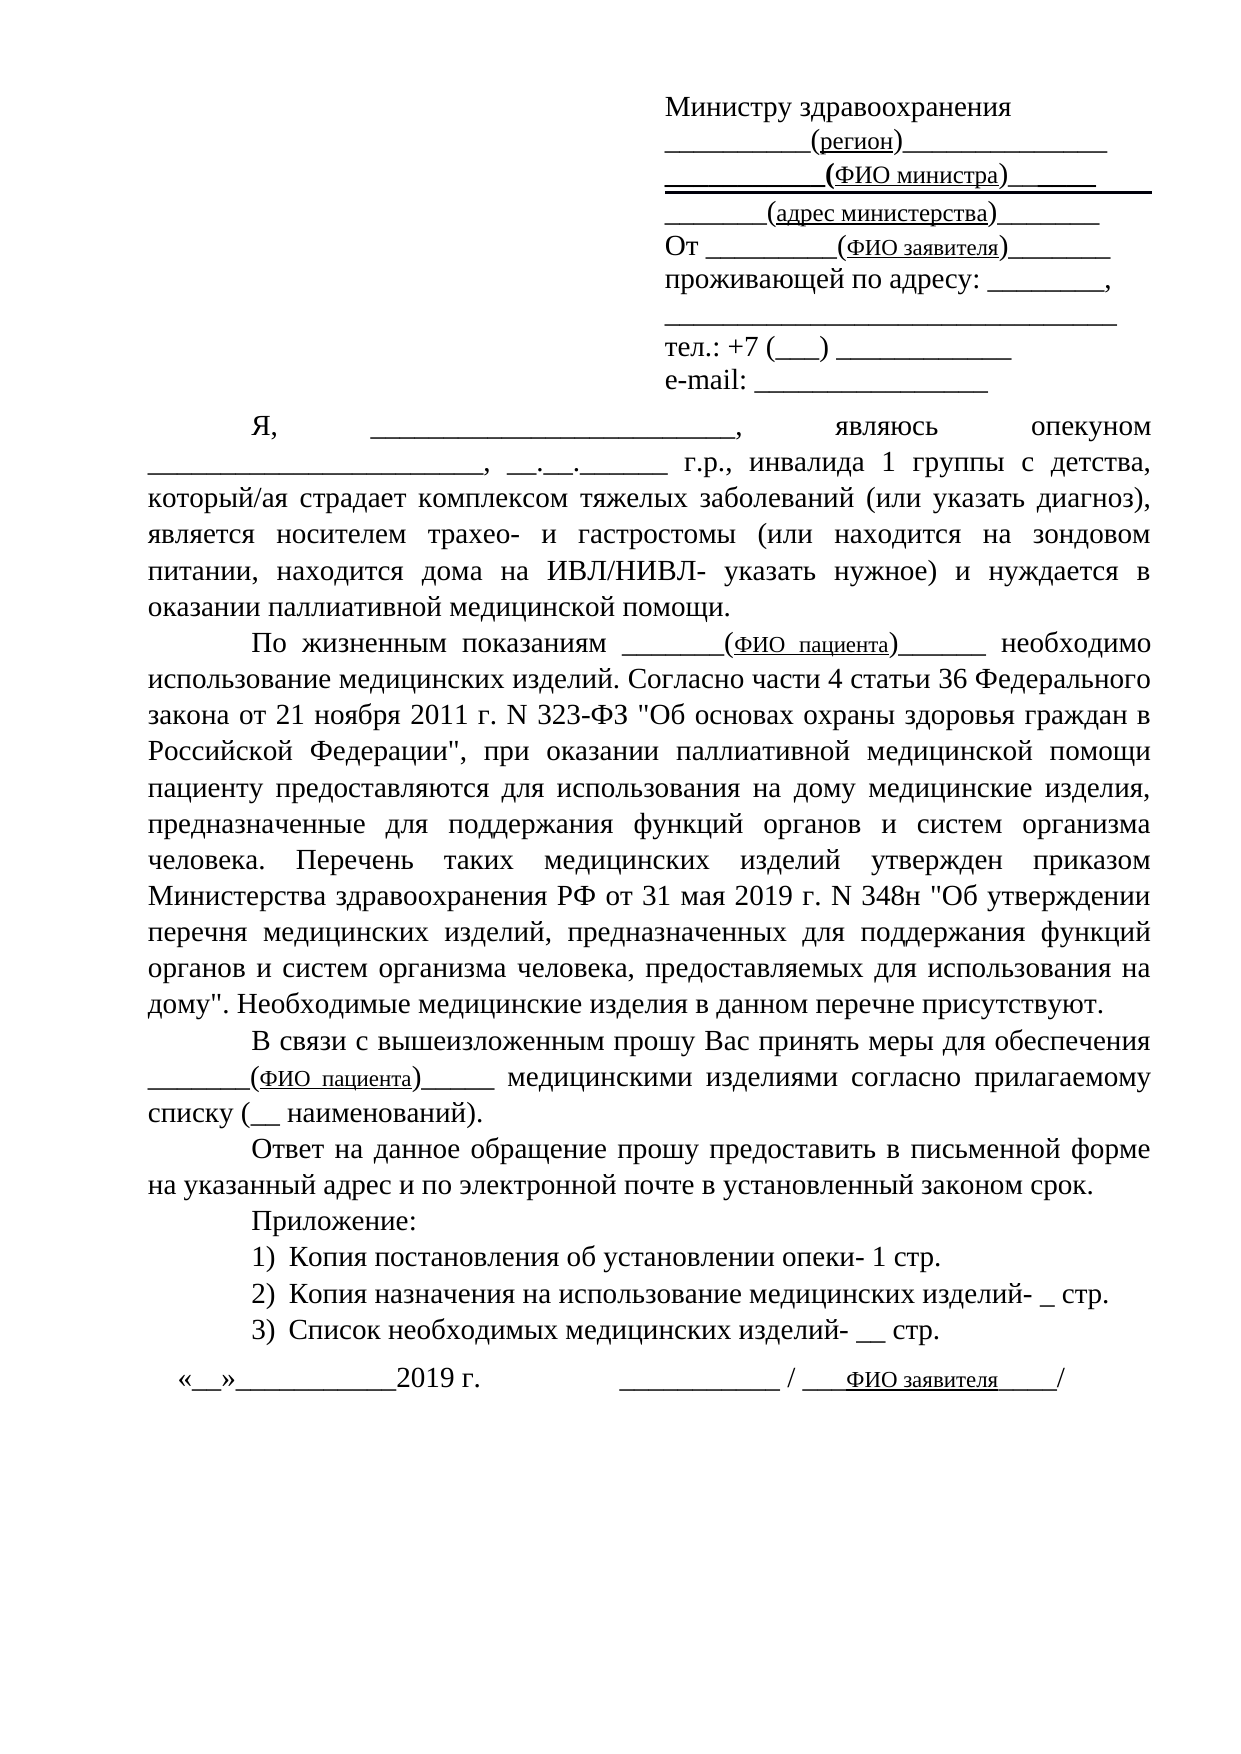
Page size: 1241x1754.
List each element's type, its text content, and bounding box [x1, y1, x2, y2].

text Ответ на данное обращение прошу предоставить в письменной форме на указанный адрес и по электронной почте в установленный законом срок. [148, 1131, 1152, 1201]
text проживающей по адресу: ________, _______________________________ [664, 262, 1152, 329]
list Копия постановления об установлении опеки- 1 стр. [251, 1239, 1152, 1273]
text Министру здравоохранения __________(регион)______________ [664, 89, 1152, 156]
text В связи с вышеизложенным прошу Вас принять меры для обеспечения _______(ФИО пациента)_____ медицинскими изделиями согласно прилагаемому списку (__ наименований). [148, 1023, 1152, 1128]
text e-mail: ________________ [664, 362, 1152, 396]
text «__»___________2019 г. ___________ / ___ФИО заявителя____/ [177, 1361, 1152, 1394]
text ___________(ФИО министра)______ [664, 156, 1152, 194]
list Список необходимых медицинских изделий- __ стр. [251, 1312, 1152, 1345]
text От _________(ФИО заявителя)_______ [664, 228, 1152, 262]
text Приложение: [148, 1203, 1152, 1237]
text _______(адрес министерства)_______ [664, 194, 1152, 228]
text По жизненным показаниям _______(ФИО пациента)______ необходимо использование медицинских изделий. Согласно части 4 статьи 36 Федерального закона от 21 ноября 2011 г. N 323-ФЗ "Об основах охраны здоровья граждан в Российской Федерации", при оказании паллиативной медицинской помощи пациенту предоставляются для использования на дому медицинские изделия, предназначенные для поддержания функций органов и систем организма человека. Перечень таких медицинских изделий утвержден приказом Министерства здравоохранения РФ от 31 мая 2019 г. N 348н "Об утверждении перечня медицинских изделий, предназначенных для поддержания функций органов и систем организма человека, предоставляемых для использования на дому". Необходимые медицинские изделия в данном перечне присутствуют. [148, 625, 1152, 1020]
list Копия назначения на использование медицинских изделий- _ стр. [251, 1276, 1152, 1309]
text Я, _________________________, являюсь опекуном _______________________, __.__.______ г.р., инвалида 1 группы с детства, который/ая страдает комплексом тяжелых заболеваний (или указать диагноз), является носителем трахео- и гастростомы (или находится на зондовом питании, находится дома на ИВЛ/НИВЛ- указать нужное) и нуждается в оказании паллиативной медицинской помощи. [148, 408, 1152, 622]
text тел.: +7 (___) ____________ [664, 329, 1152, 362]
